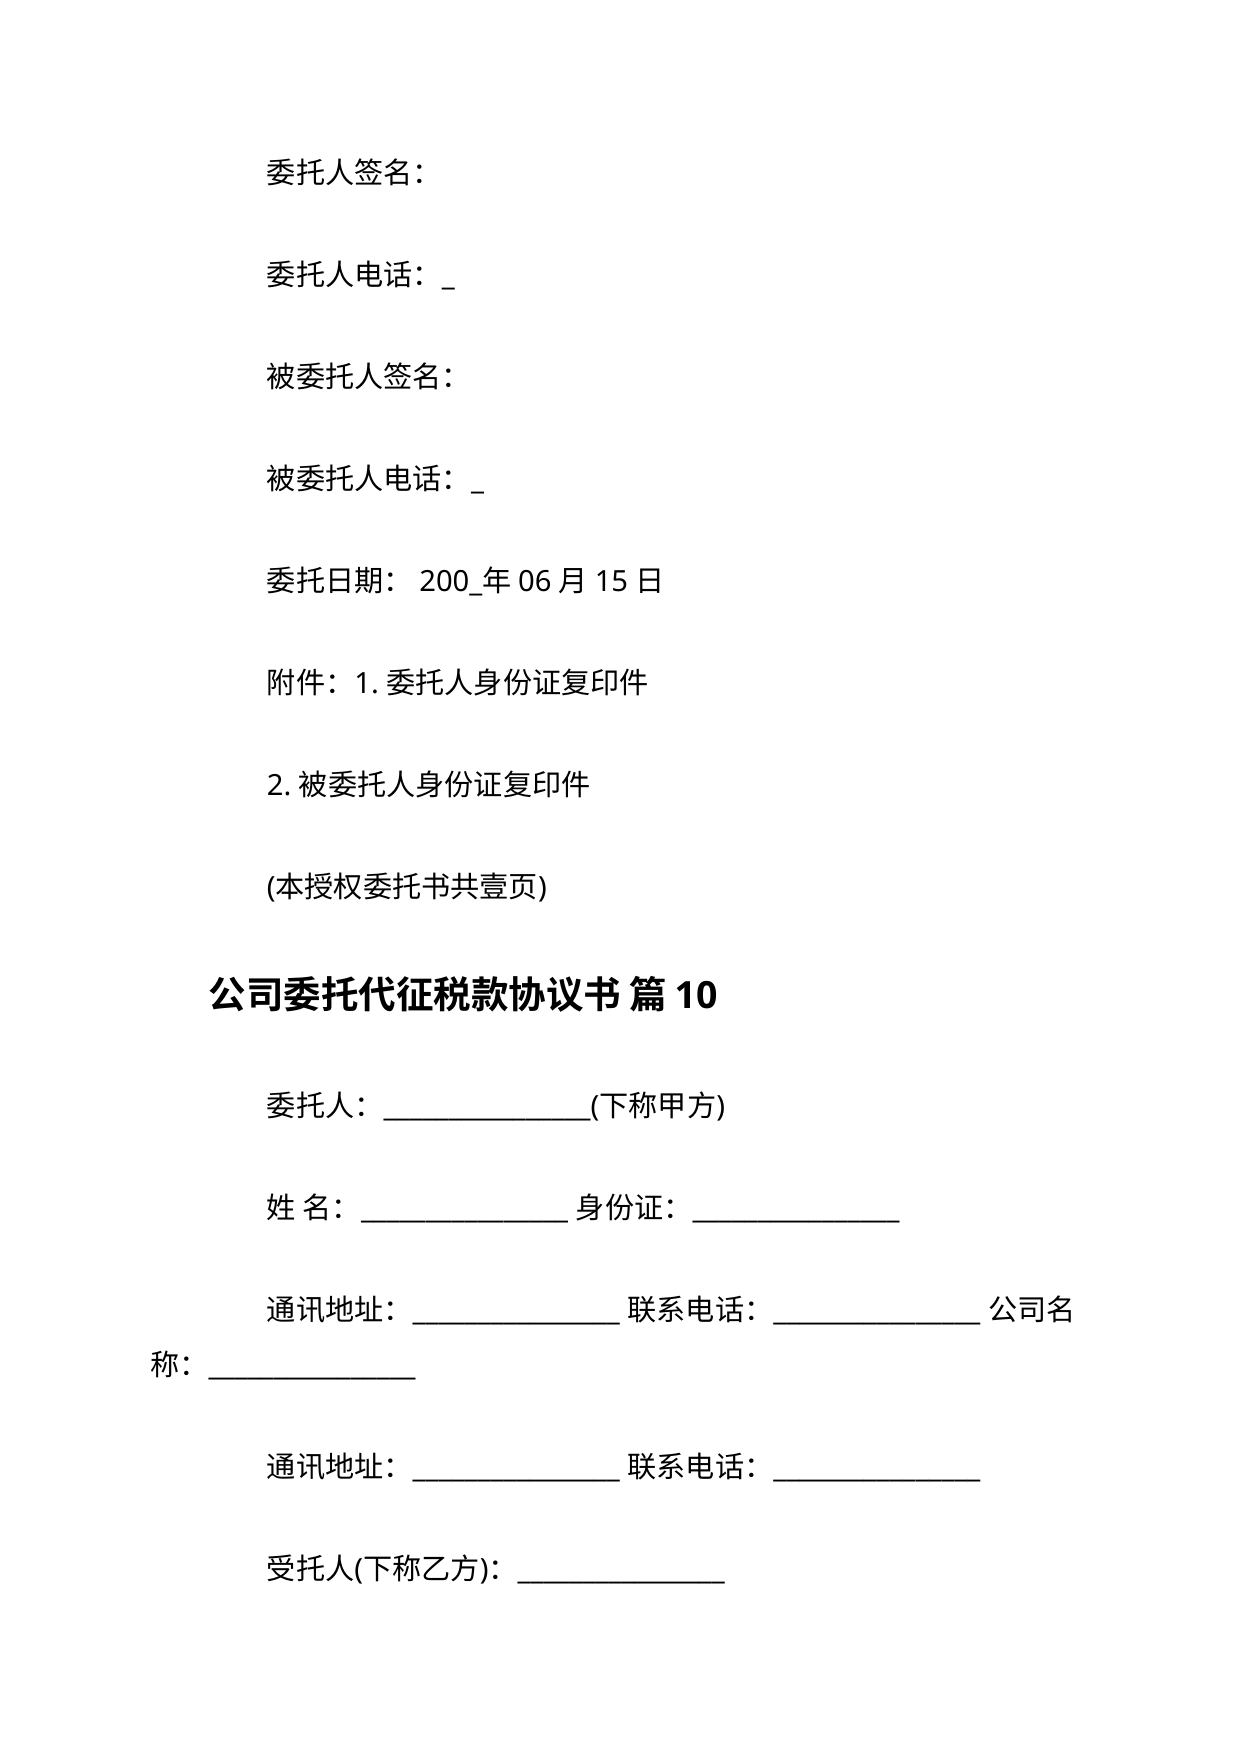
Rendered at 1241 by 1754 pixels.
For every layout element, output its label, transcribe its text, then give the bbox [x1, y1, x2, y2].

text (本授权委托书共壹页) [150, 863, 1090, 906]
text 委托人签名： [150, 150, 1090, 192]
text 委托日期： 200_年 06 月 15 日 [150, 557, 1090, 600]
text 通讯地址：________________ 联系电话：________________ 公司名称：________________ [150, 1287, 1090, 1384]
text 委托人：________________(下称甲方) [150, 1083, 1090, 1125]
text 受托人(下称乙方)：________________ [150, 1546, 1090, 1588]
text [150, 1444, 1090, 1486]
text 2. 被委托人身份证复印件 [150, 761, 1090, 804]
text 附件：1. 委托人身份证复印件 [150, 659, 1090, 702]
text 被委托人电话：_ [150, 456, 1090, 498]
text 姓 名：________________ 身份证：________________ [150, 1185, 1090, 1227]
text 公司委托代征税款协议书 篇10 [150, 965, 1090, 1020]
text 委托人电话：_ [150, 252, 1090, 294]
text 被委托人签名： [150, 354, 1090, 396]
